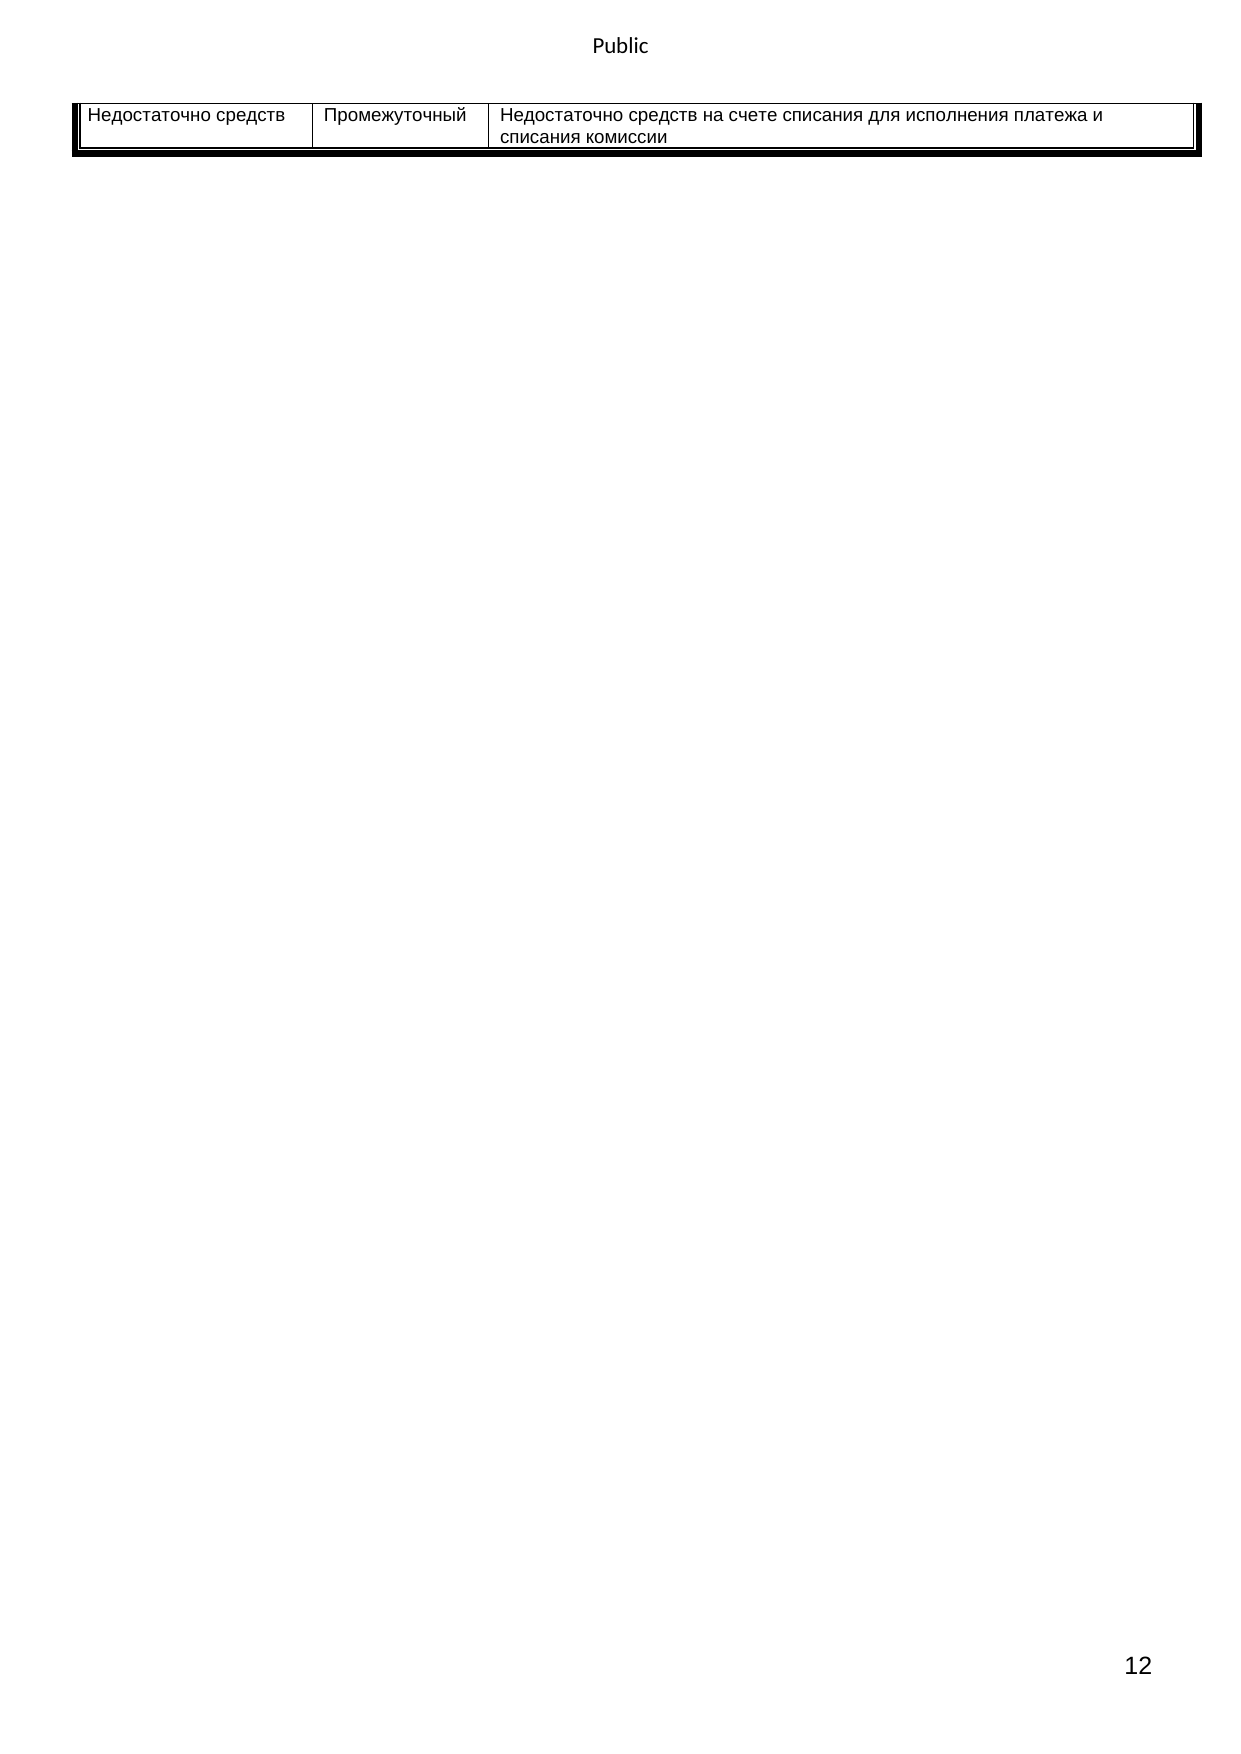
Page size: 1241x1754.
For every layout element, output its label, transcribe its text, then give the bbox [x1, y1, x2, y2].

table_cell Промежуточный [313, 104, 488, 147]
table_cell Недостаточно средств [81, 104, 312, 147]
table_cell Недостаточно средств на счете списания для исполнения платежа и списания комиссии [489, 104, 1193, 147]
